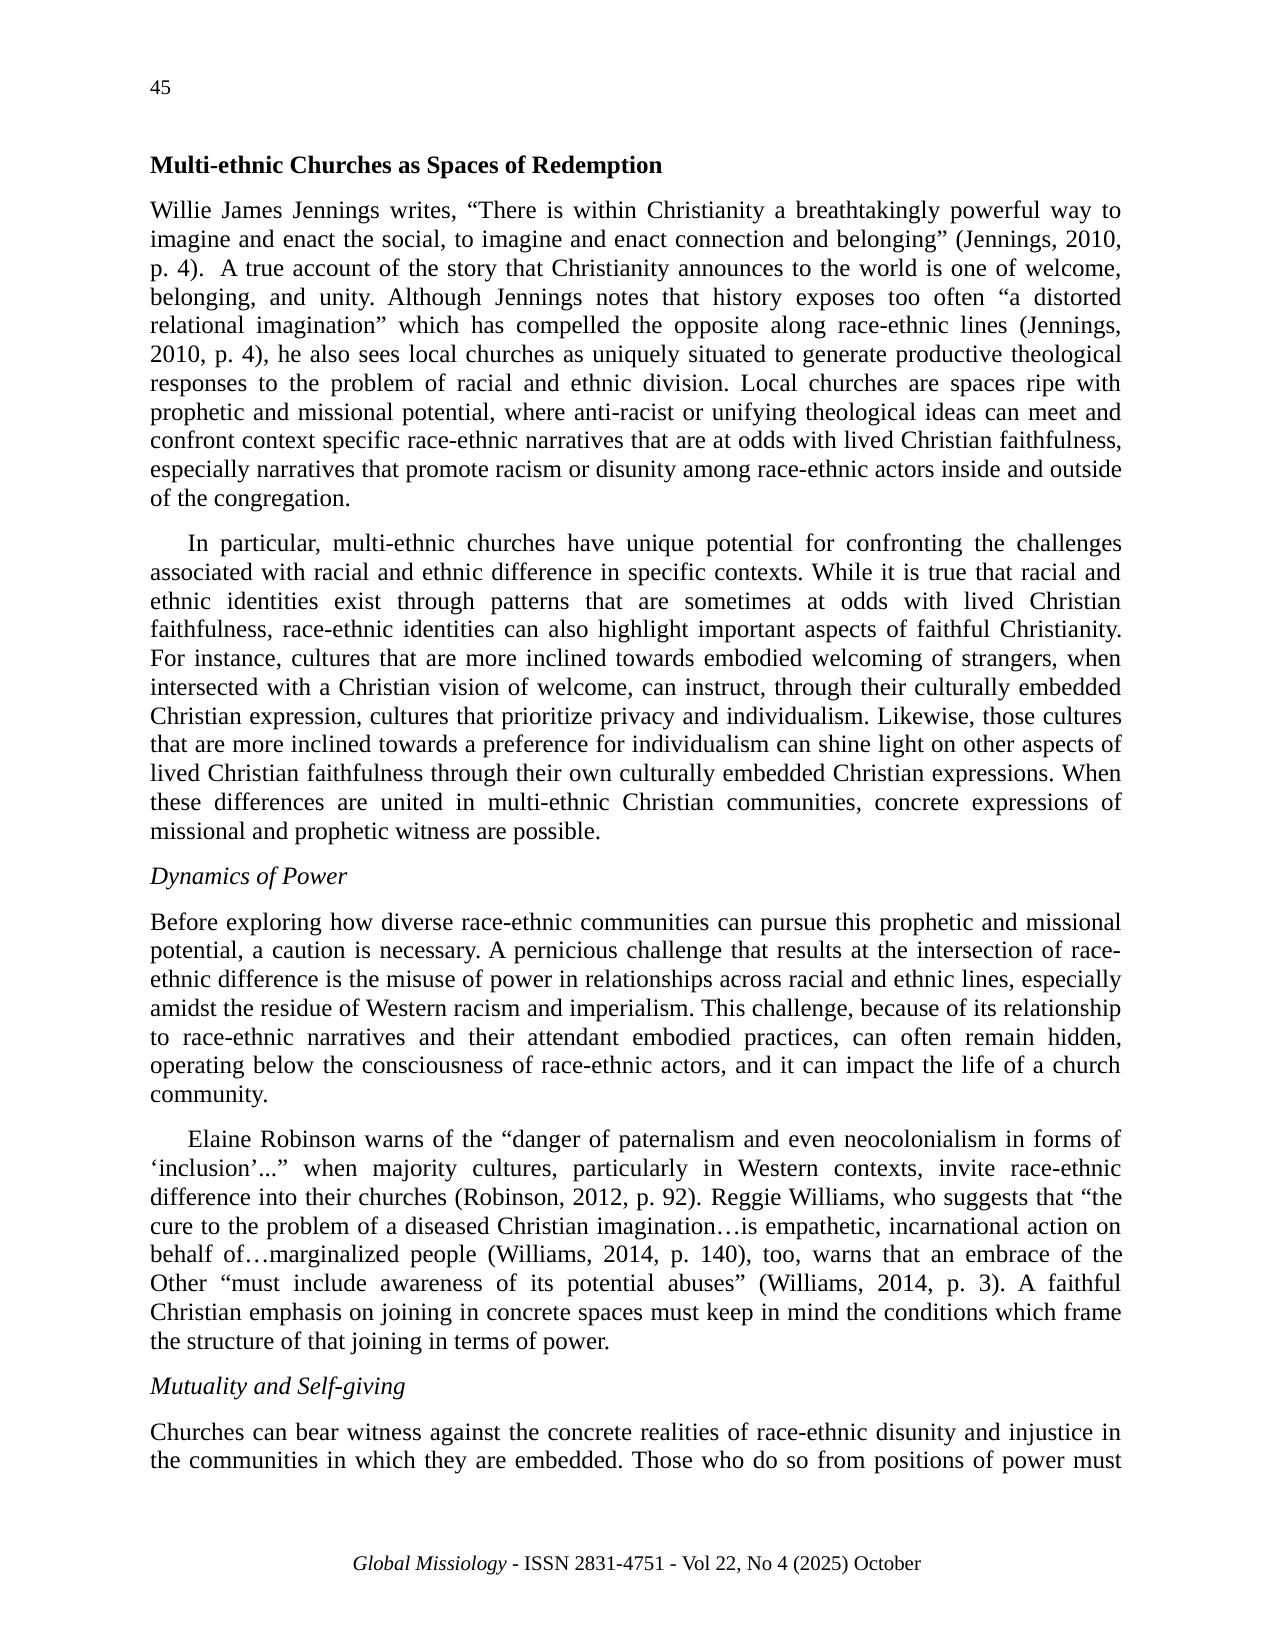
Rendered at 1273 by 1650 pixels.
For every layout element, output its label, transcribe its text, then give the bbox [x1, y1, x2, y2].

subtitle Dynamics of Power [150, 861, 1123, 890]
text Before exploring how diverse race-ethnic communities can pursue this prophetic and missional potential, a caution is necessary. A pernicious challenge that results at the intersection of race-ethnic difference is the misuse of power in relationships across racial and ethnic lines, especially amidst the residue of Western racism and imperialism. This challenge, because of its relationship to race-ethnic narratives and their attendant embodied practices, can often remain hidden, operating below the consciousness of race-ethnic actors, and it can impact the life of a church community. [150, 907, 1123, 1108]
text In particular, multi-ethnic churches have unique potential for confronting the challenges associated with racial and ethnic difference in specific contexts. While it is true that racial and ethnic identities exist through patterns that are sometimes at odds with lived Christian faithfulness, race-ethnic identities can also highlight important aspects of faithful Christianity. For instance, cultures that are more inclined towards embodied welcoming of strangers, when intersected with a Christian vision of welcome, can instruct, through their culturally embedded Christian expression, cultures that prioritize privacy and individualism. Likewise, those cultures that are more inclined towards a preference for individualism can shine light on other aspects of lived Christian faithfulness through their own culturally embedded Christian expressions. When these differences are united in multi-ethnic Christian communities, concrete expressions of missional and prophetic witness are possible. [150, 528, 1123, 844]
subtitle Multi-ethnic Churches as Spaces of Redemption [150, 150, 1123, 179]
subtitle Mutuality and Self-giving [150, 1371, 1123, 1400]
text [150, 1417, 1123, 1474]
text Elaine Robinson warns of the “danger of paternalism and even neocolonialism in forms of ‘inclusion’...” when majority cultures, particularly in Western contexts, invite race-ethnic difference into their churches (Robinson, 2012, p. 92). Reggie Williams, who suggests that “the cure to the problem of a diseased Christian imagination…is empathetic, incarnational action on behalf of…marginalized people (Williams, 2014, p. 140), too, warns that an embrace of the Other “must include awareness of its potential abuses” (Williams, 2014, p. 3). A faithful Christian emphasis on joining in concrete spaces must keep in mind the conditions which frame the structure of that joining in terms of power. [150, 1124, 1123, 1354]
text Willie James Jennings writes, “There is within Christianity a breathtakingly powerful way to imagine and enact the social, to imagine and enact connection and belonging” (Jennings, 2010, p. 4). A true account of the story that Christianity announces to the world is one of welcome, belonging, and unity. Although Jennings notes that history exposes too often “a distorted relational imagination” which has compelled the opposite along race-ethnic lines (Jennings, 2010, p. 4), he also sees local churches as uniquely situated to generate productive theological responses to the problem of racial and ethnic division. Local churches are spaces ripe with prophetic and missional potential, where anti-racist or unifying theological ideas can meet and confront context specific race-ethnic narratives that are at odds with lived Christian faithfulness, especially narratives that promote racism or disunity among race-ethnic actors inside and outside of the congregation. [150, 195, 1123, 512]
